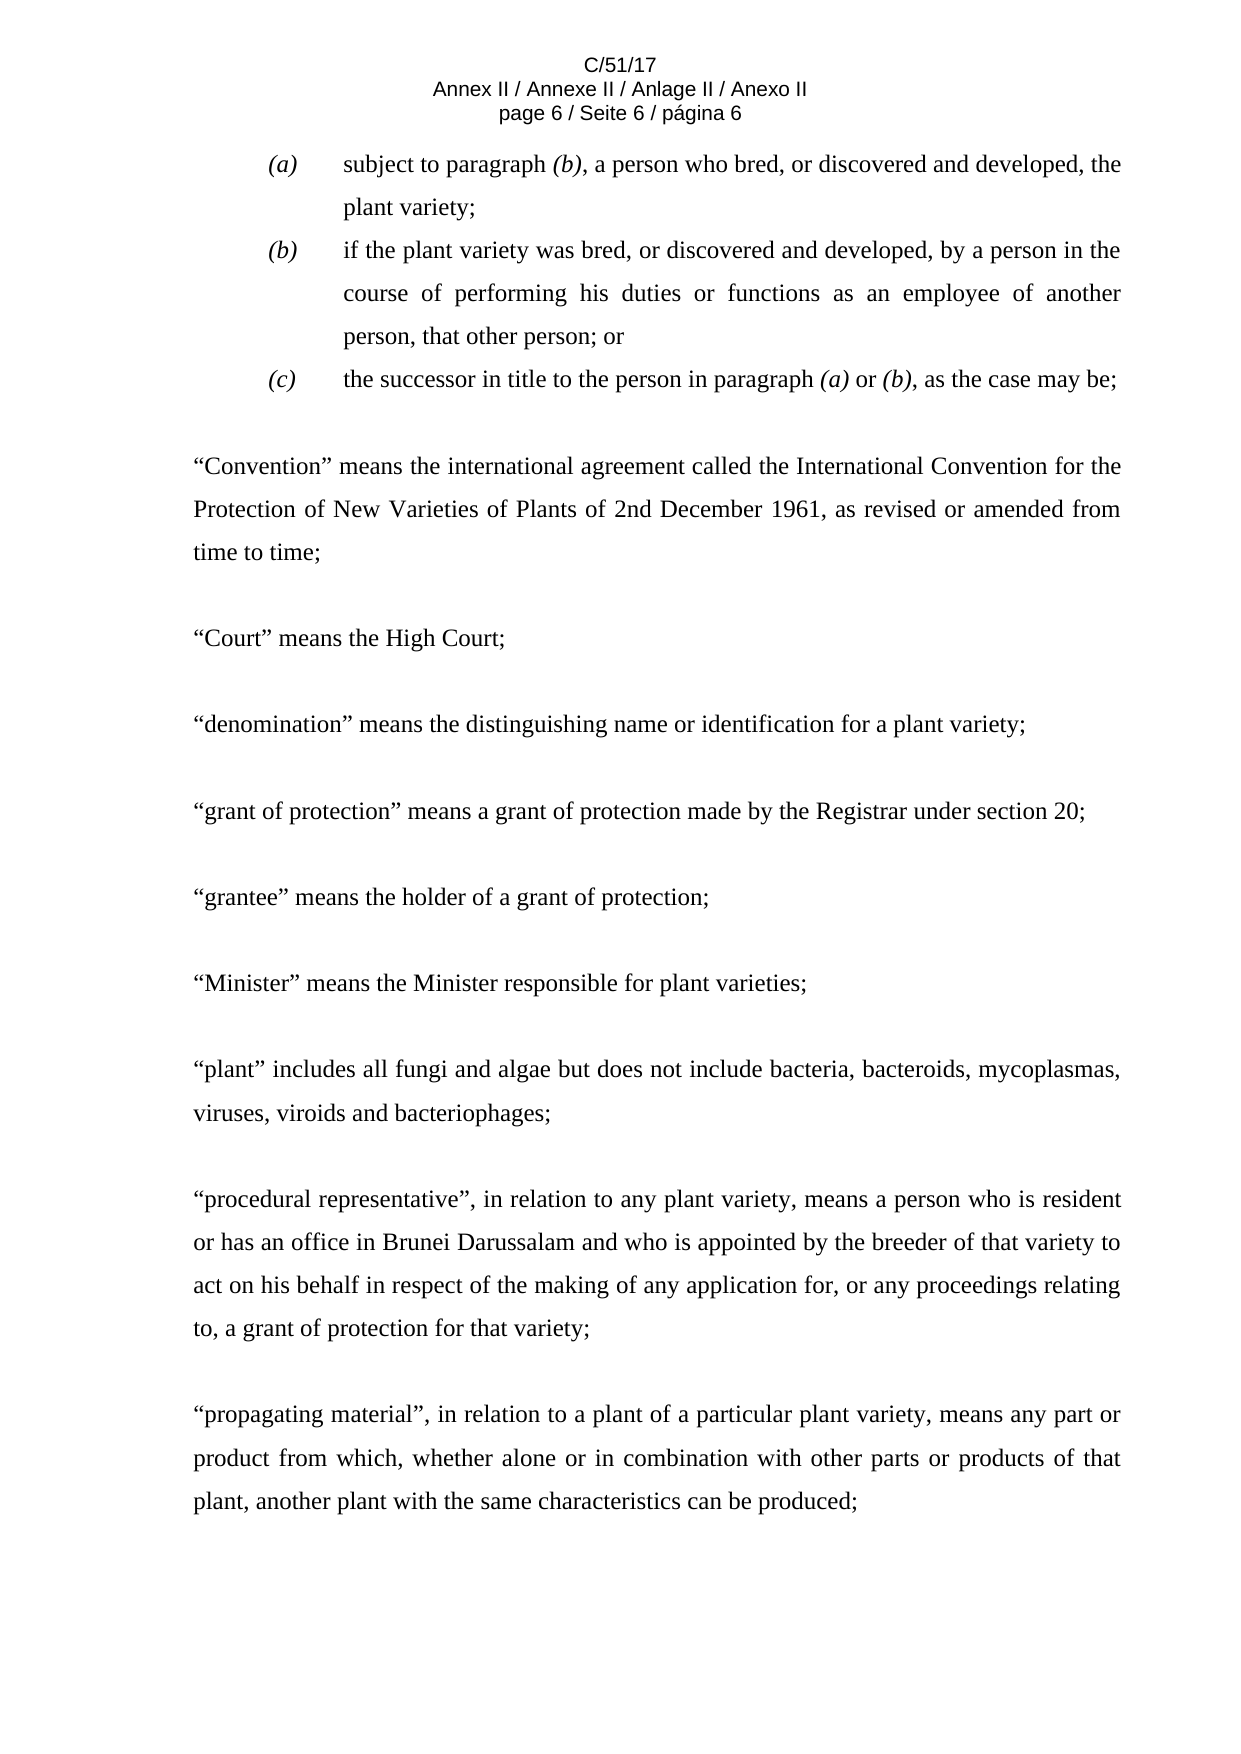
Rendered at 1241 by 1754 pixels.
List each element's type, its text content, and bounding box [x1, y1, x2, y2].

text (a) subject to paragraph (b), a person who bred, or discovered and developed, the plant variety; [268, 149, 1122, 221]
text “Minister” means the Minister responsible for plant varieties; [193, 968, 1122, 997]
text (b) if the plant variety was bred, or discovered and developed, by a person in the course of performing his duties or functions as an employee of another person, that other person; or [268, 235, 1122, 350]
text “grantee” means the holder of a grant of protection; [193, 882, 1122, 911]
text “propagating material”, in relation to a plant of a particular plant variety, means any part or product from which, whether alone or in combination with other parts or products of that plant, another plant with the same characteristics can be produced; [193, 1399, 1122, 1514]
text “procedural representative”, in relation to any plant variety, means a person who is resident or has an office in Brunei Darussalam and who is appointed by the breeder of that variety to act on his behalf in respect of the making of any application for, or any proceedings relating to, a grant of protection for that variety; [193, 1184, 1122, 1342]
text “Convention” means the international agreement called the International Convention for the Protection of New Varieties of Plants of 2nd December 1961, as revised or amended from time to time; [193, 451, 1122, 566]
text (c) the successor in title to the person in paragraph (a) or (b), as the case may be; [268, 364, 1122, 393]
text “denomination” means the distinguishing name or identification for a plant variety; [193, 709, 1122, 738]
text “grant of protection” means a grant of protection made by the Registrar under section 20; [193, 796, 1122, 824]
text “plant” includes all fungi and algae but does not include bacteria, bacteroids, mycoplasmas, viruses, viroids and bacteriophages; [193, 1054, 1122, 1126]
text “Court” means the High Court; [193, 623, 1122, 652]
